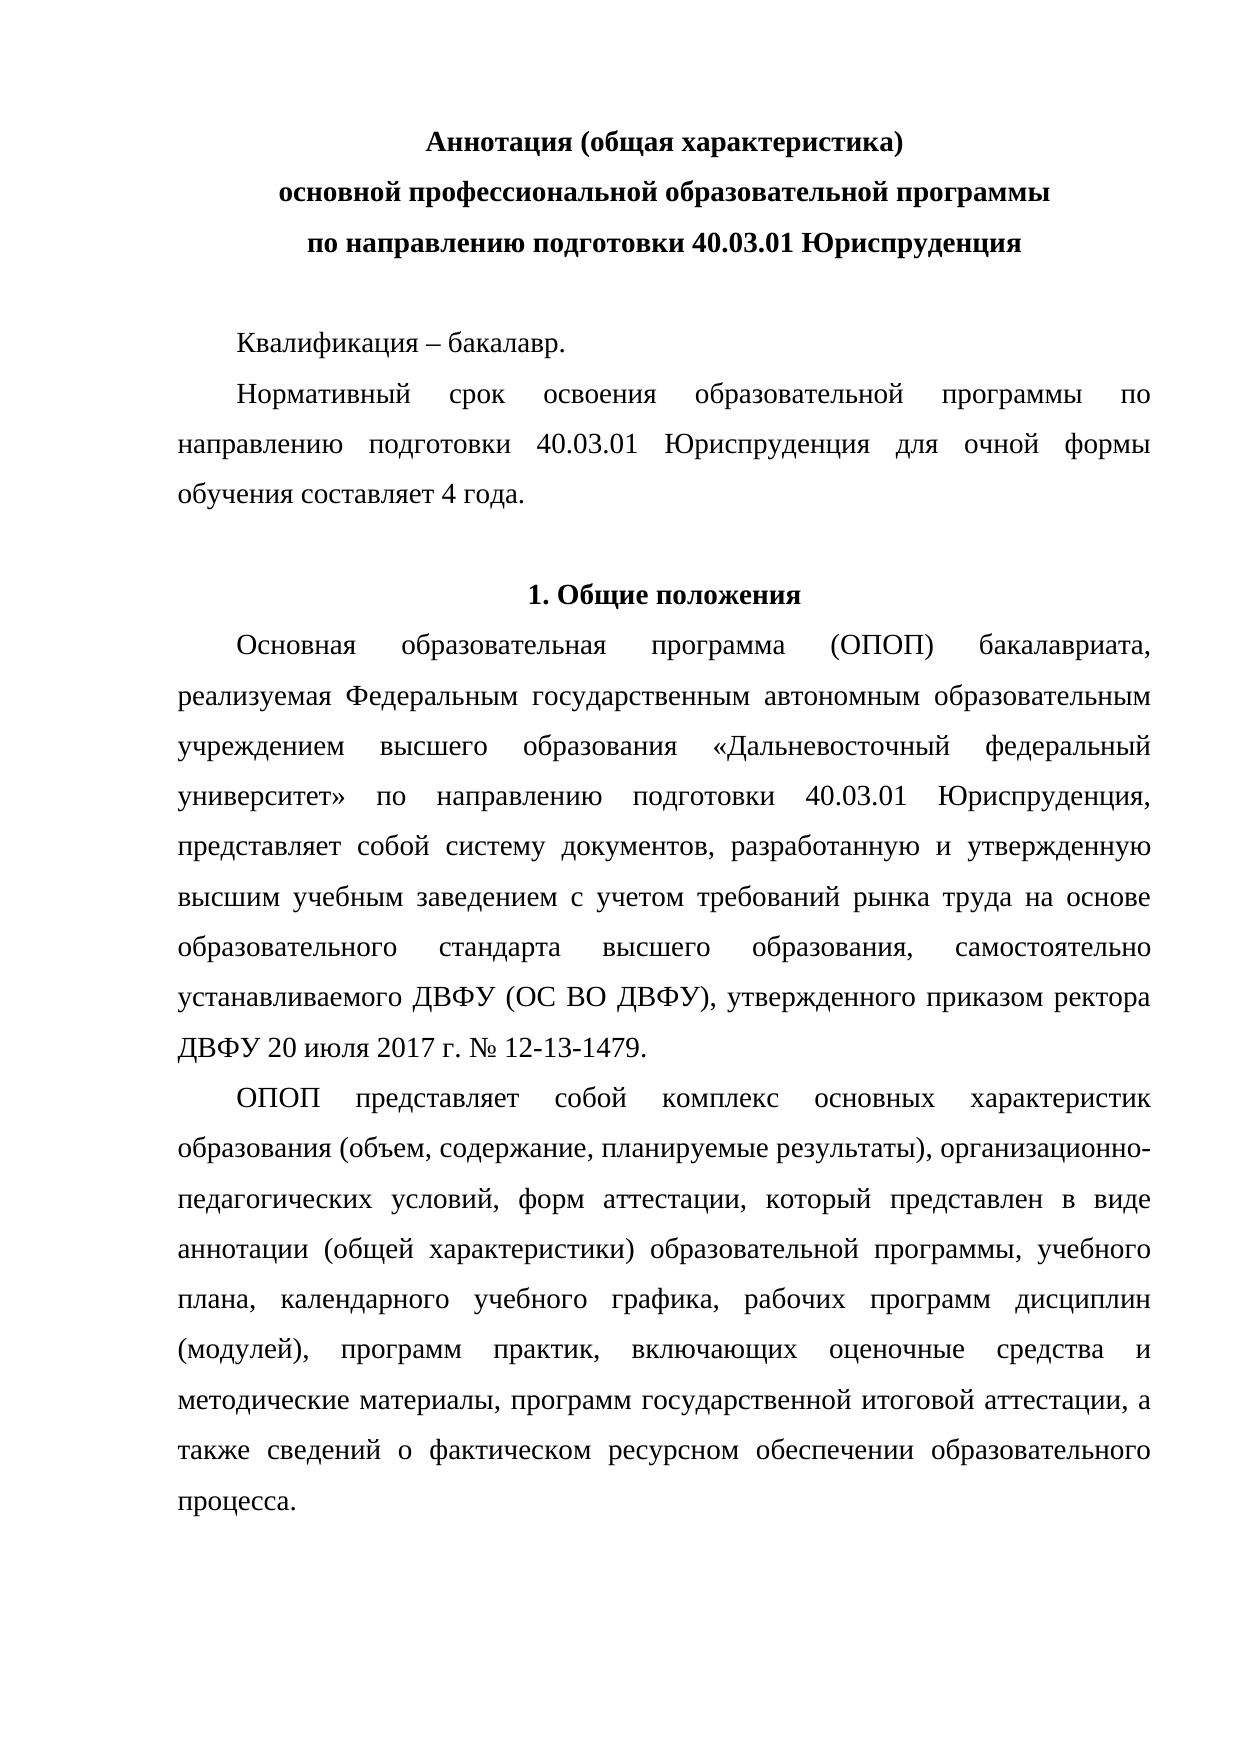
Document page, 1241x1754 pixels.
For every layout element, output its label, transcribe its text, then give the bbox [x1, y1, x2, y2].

text Нормативный срок освоения образовательной программы по направлению подготовки 40.03.01 Юриспруденция для очной формы обучения составляет 4 года. [177, 376, 1152, 510]
text по направлению подготовки 40.03.01 Юриспруденция [177, 225, 1152, 258]
text ОПОП представляет собой комплекс основных характеристик образования (объем, содержание, планируемые результаты), организационно-педагогических условий, форм аттестации, который представлен в виде аннотации (общей характеристики) образовательной программы, учебного плана, календарного учебного графика, рабочих программ дисциплин (модулей), программ практик, включающих оценочные средства и методические материалы, программ государственной итоговой аттестации, а также сведений о фактическом ресурсном обеспечении образовательного процесса. [177, 1080, 1152, 1516]
text Основная образовательная программа (ОПОП) бакалавриата, реализуемая Федеральным государственным автономным образовательным учреждением высшего образования «Дальневосточный федеральный университет» по направлению подготовки 40.03.01 Юриспруденция, представляет собой систему документов, разработанную и утвержденную высшим учебным заведением с учетом требований рынка труда на основе образовательного стандарта высшего образования, самостоятельно устанавливаемого ДВФУ (ОС ВО ДВФУ), утвержденного приказом ректора ДВФУ 20 июля 2017 г. № 12-13-1479. [177, 627, 1152, 1063]
text 1. Общие положения [177, 577, 1152, 611]
text Аннотация (общая характеристика) [177, 124, 1152, 158]
text основной профессиональной образовательной программы [177, 174, 1152, 208]
text Квалификация – бакалавр. [177, 325, 1152, 359]
